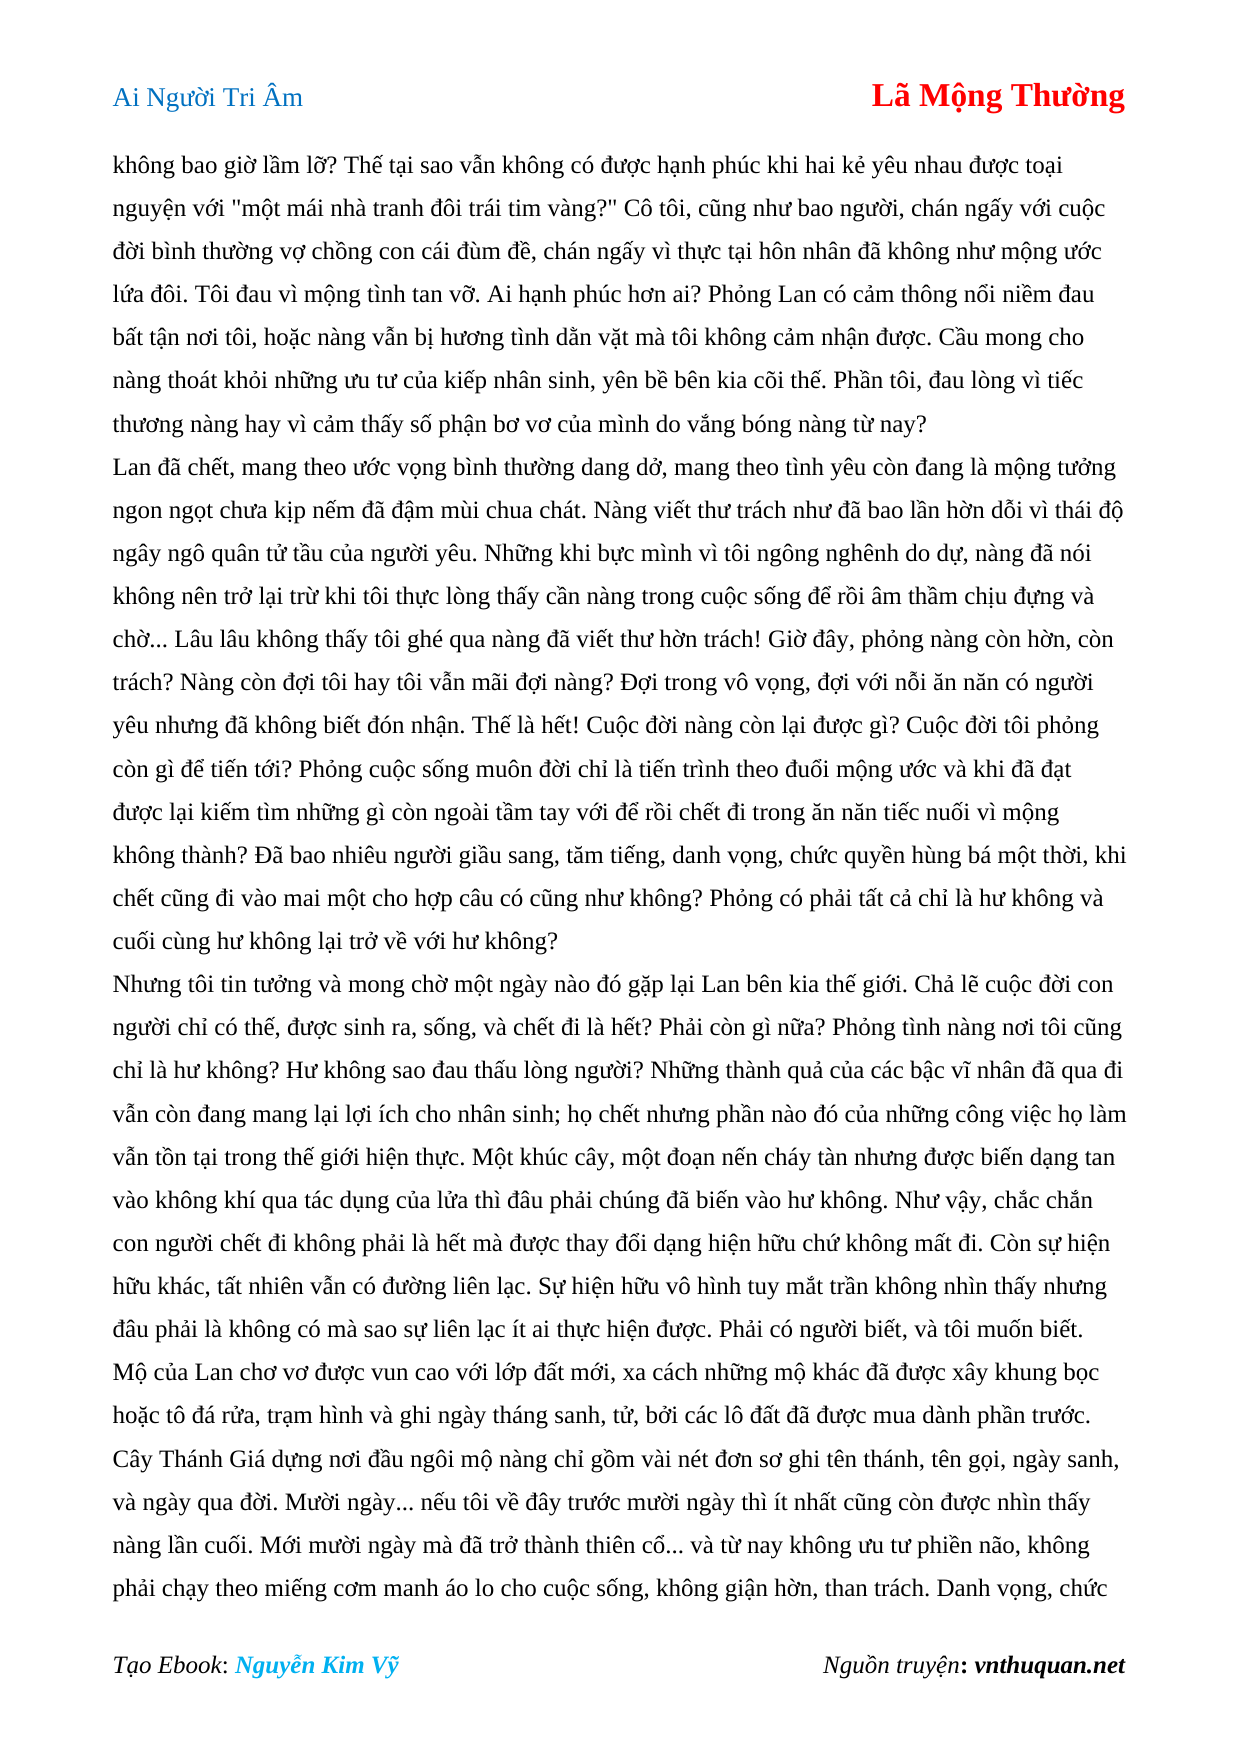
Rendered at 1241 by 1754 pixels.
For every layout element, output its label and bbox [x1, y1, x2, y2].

text [112, 150, 1128, 1602]
